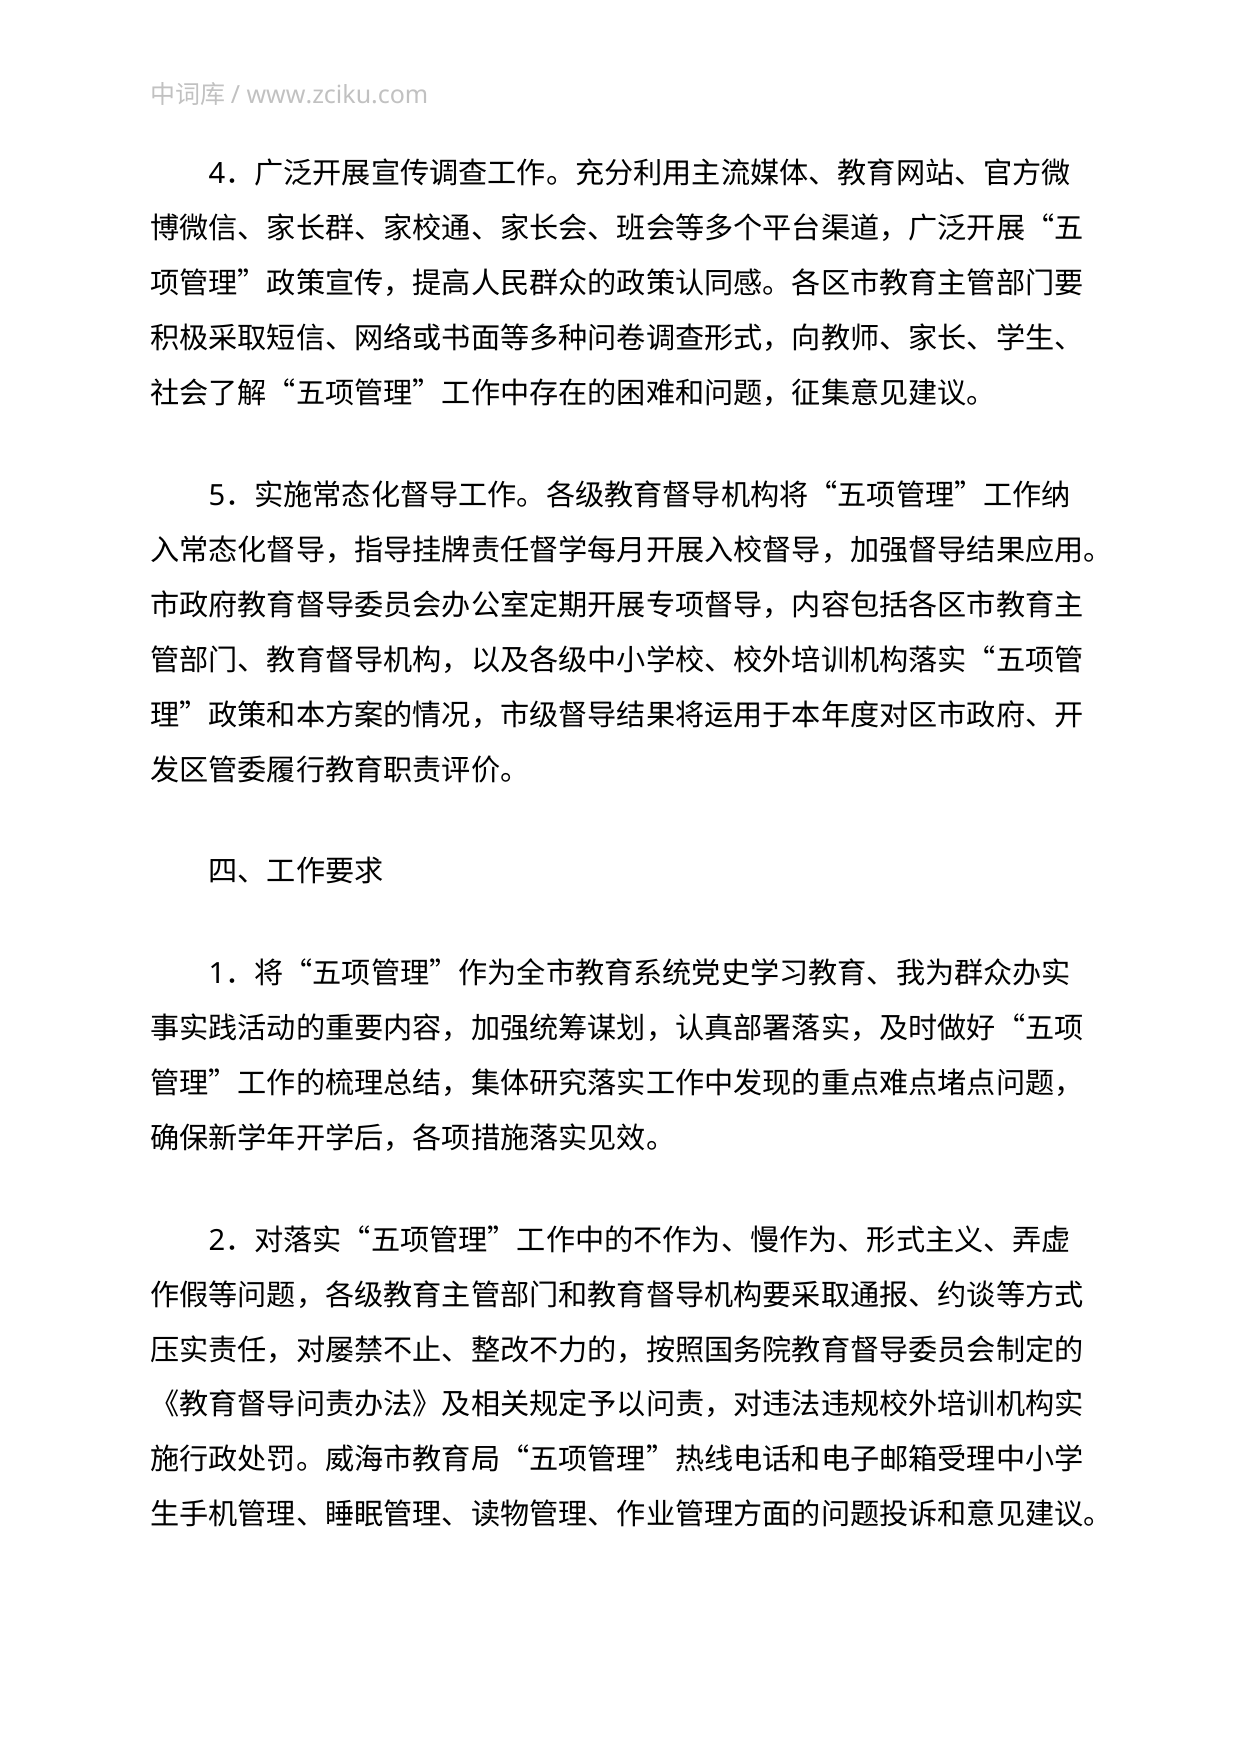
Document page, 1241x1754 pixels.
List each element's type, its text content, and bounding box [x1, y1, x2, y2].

text 四、工作要求 [150, 848, 1090, 890]
text 5．实施常态化督导工作。各级教育督导机构将“五项管理”工作纳入常态化督导，指导挂牌责任督学每月开展入校督导，加强督导结果应用。市政府教育督导委员会办公室定期开展专项督导，内容包括各区市教育主管部门、教育督导机构，以及各级中小学校、校外培训机构落实“五项管理”政策和本方案的情况，市级督导结果将运用于本年度对区市政府、开发区管委履行教育职责评价。 [150, 471, 1090, 788]
text 2．对落实“五项管理”工作中的不作为、慢作为、形式主义、弄虚作假等问题，各级教育主管部门和教育督导机构要采取通报、约谈等方式压实责任，对屡禁不止、整改不力的，按照国务院教育督导委员会制定的《教育督导问责办法》及相关规定予以问责，对违法违规校外培训机构实施行政处罚。威海市教育局“五项管理”热线电话和电子邮箱受理中小学生手机管理、睡眠管理、读物管理、作业管理方面的问题投诉和意见建议。 [150, 1216, 1090, 1533]
text 4．广泛开展宣传调查工作。充分利用主流媒体、教育网站、官方微博微信、家长群、家校通、家长会、班会等多个平台渠道，广泛开展“五项管理”政策宣传，提高人民群众的政策认同感。各区市教育主管部门要积极采取短信、网络或书面等多种问卷调查形式，向教师、家长、学生、社会了解“五项管理”工作中存在的困难和问题，征集意见建议。 [150, 150, 1090, 412]
text 1．将“五项管理”作为全市教育系统党史学习教育、我为群众办实事实践活动的重要内容，加强统筹谋划，认真部署落实，及时做好“五项管理”工作的梳理总结，集体研究落实工作中发现的重点难点堵点问题，确保新学年开学后，各项措施落实见效。 [150, 949, 1090, 1157]
